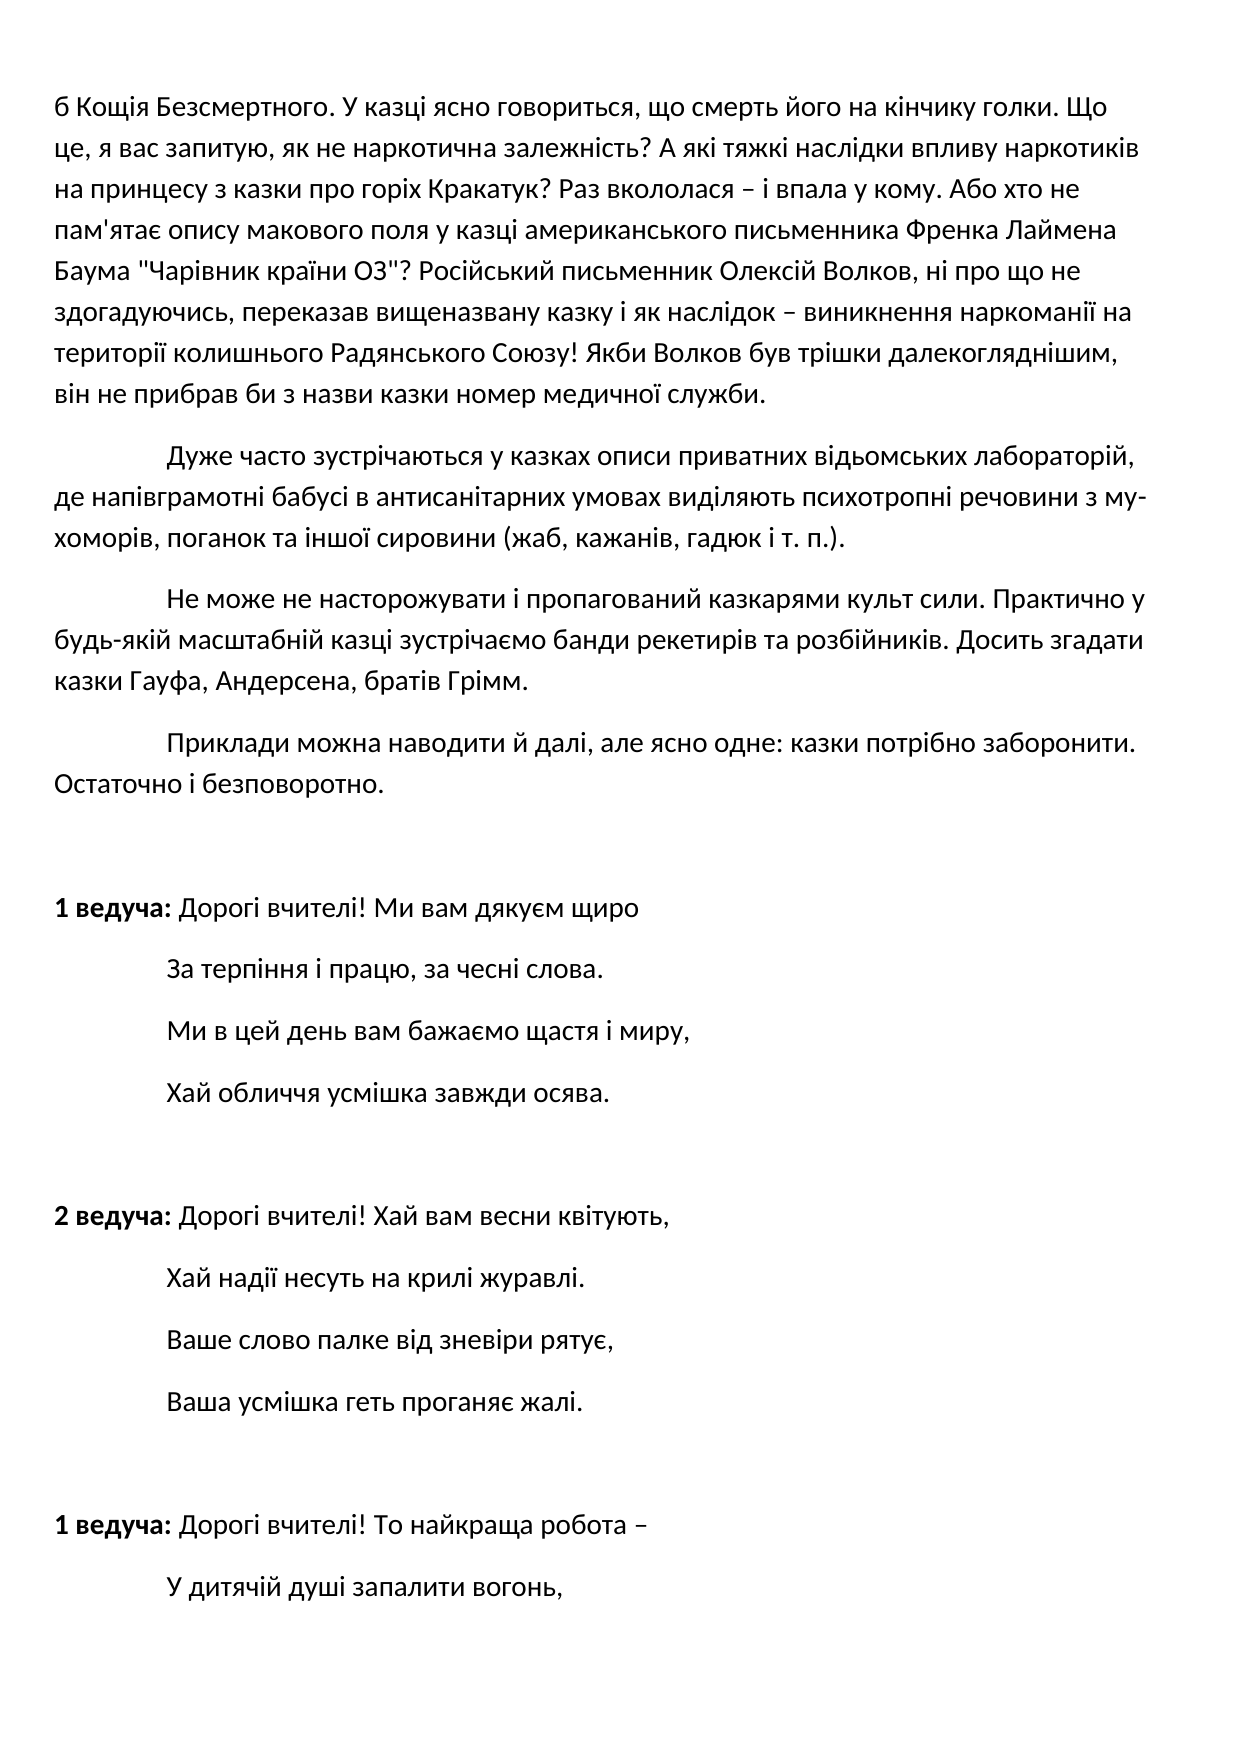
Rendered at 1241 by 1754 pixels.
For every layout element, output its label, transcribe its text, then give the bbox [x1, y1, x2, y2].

text За терпіння і працю, за чесні слова. [166, 950, 1152, 986]
text Ми в цей день вам бажаємо щастя і миру, [166, 1012, 1152, 1048]
text Дуже часто зустрічаються у казках описи приватних відьомських лабораторій, де напівграмотні бабусі в антисанітарних умовах виділяють психотропні речовини з мухоморів, поганок та іншої сировини (жаб, кажанів, гадюк і т. п.). [54, 437, 1152, 554]
text Хай надії несуть на крилі журавлі. [166, 1259, 1152, 1295]
text Приклади можна наводити й далі, але ясно одне: казки потрібно заборонити. Остаточно і безповоротно. [54, 724, 1152, 801]
text 2 ведуча: Дорогі вчителі! Хай вам весни квітують, [54, 1197, 1152, 1233]
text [54, 88, 1152, 411]
text У дитячій душі запалити вогонь, [166, 1568, 1152, 1604]
text 1 ведуча: Дорогі вчителі! То найкраща робота – [54, 1506, 1152, 1542]
text Ваша усмішка геть проганяє жалі. [166, 1383, 1152, 1418]
text Не може не насторожувати і пропагований казкарями культ сили. Практично у будь-якій масштабній казці зустрічаємо банди рекетирів та розбійників. Досить згадати казки Гауфа, Андерсена, братів Грімм. [54, 581, 1152, 698]
text 1 ведуча: Дорогі вчителі! Ми вам дякуєм щиро [54, 889, 1152, 924]
text Ваше слово палке від зневіри рятує, [166, 1321, 1152, 1357]
text Хай обличчя усмішка завжди осява. [166, 1074, 1152, 1109]
